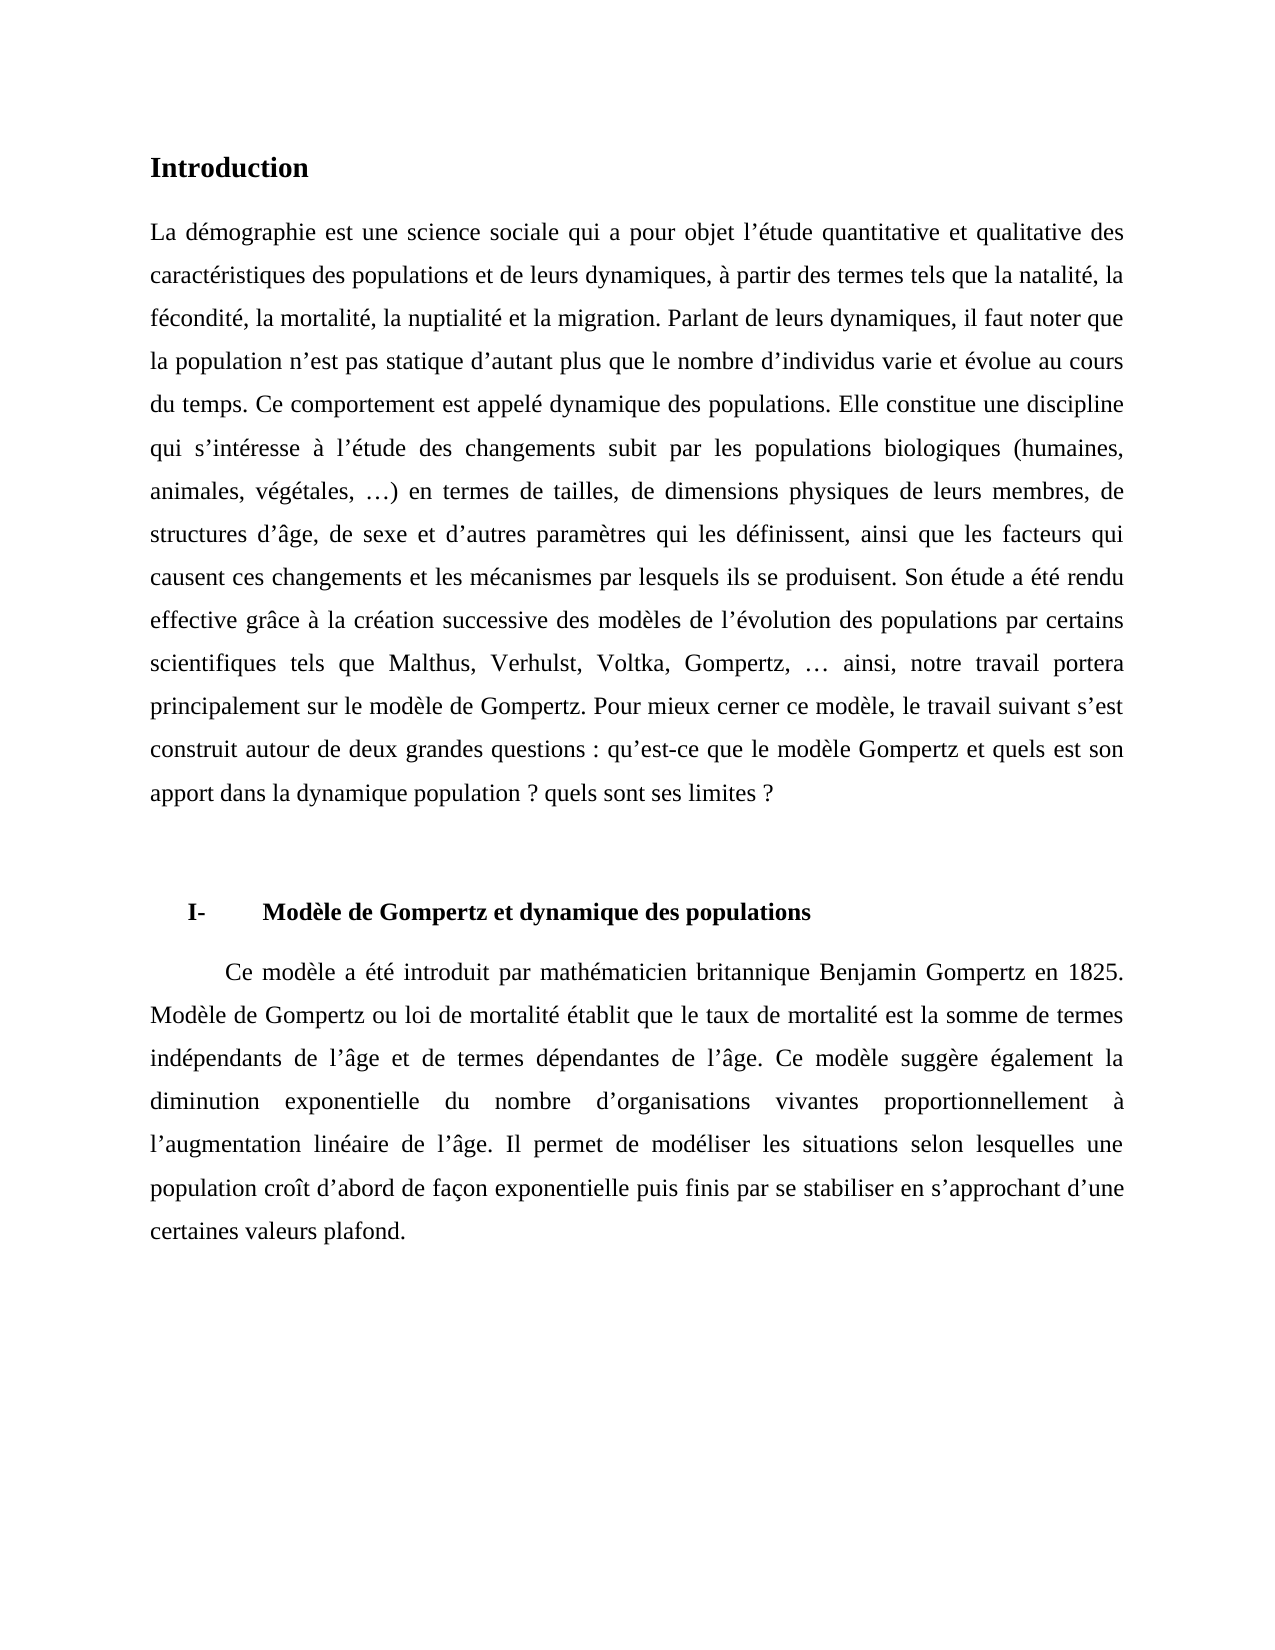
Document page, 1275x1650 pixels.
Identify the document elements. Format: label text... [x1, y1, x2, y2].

text Introduction [150, 150, 1125, 183]
text Ce modèle a été introduit par mathématicien britannique Benjamin Gompertz en 1825. Modèle de Gompertz ou loi de mortalité établit que le taux de mortalité est la somme de termes indépendants de l’âge et de termes dépendantes de l’âge. Ce modèle suggère également la diminution exponentielle du nombre d’organisations vivantes proportionnellement à l’augmentation linéaire de l’âge. Il permet de modéliser les situations selon lesquelles une population croît d’abord de façon exponentielle puis finis par se stabiliser en s’approchant d’une certaines valeurs plafond. [150, 957, 1125, 1244]
text La démographie est une science sociale qui a pour objet l’étude quantitative et qualitative des caractéristiques des populations et de leurs dynamiques, à partir des termes tels que la natalité, la fécondité, la mortalité, la nuptialité et la migration. Parlant de leurs dynamiques, il faut noter que la population n’est pas statique d’autant plus que le nombre d’individus varie et évolue au cours du temps. Ce comportement est appelé dynamique des populations. Elle constitue une discipline qui s’intéresse à l’étude des changements subit par les populations biologiques (humaines, animales, végétales, …) en termes de tailles, de dimensions physiques de leurs membres, de structures d’âge, de sexe et d’autres paramètres qui les définissent, ainsi que les facteurs qui causent ces changements et les mécanismes par lesquels ils se produisent. Son étude a été rendu effective grâce à la création successive des modèles de l’évolution des populations par certains scientifiques tels que Malthus, Verhulst, Voltka, Gompertz, … ainsi, notre travail portera principalement sur le modèle de Gompertz. Pour mieux cerner ce modèle, le travail suivant s’est construit autour de deux grandes questions : qu’est-ce que le modèle Gompertz et quels est son apport dans la dynamique population ? quels sont ses limites ? [150, 217, 1125, 806]
list Modèle de Gompertz et dynamique des populations [187, 897, 1125, 926]
